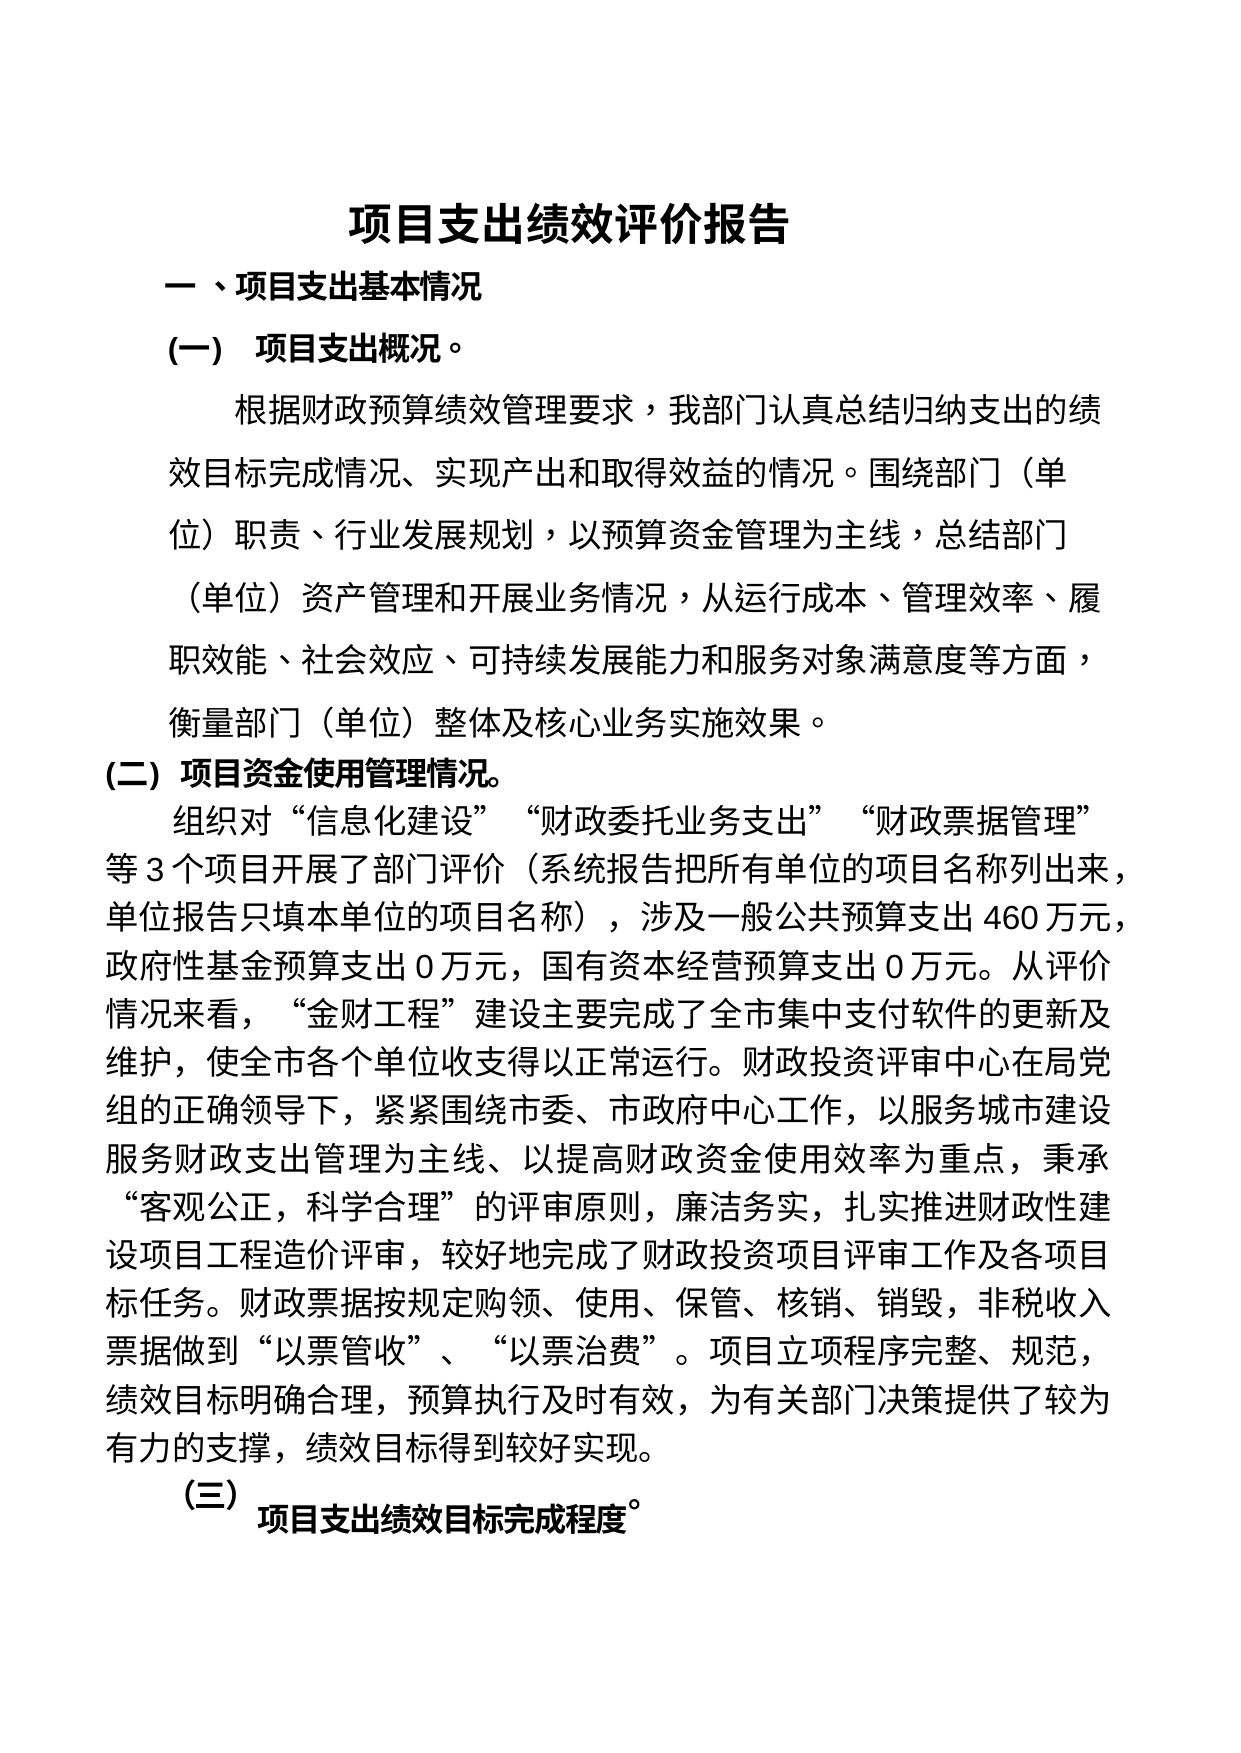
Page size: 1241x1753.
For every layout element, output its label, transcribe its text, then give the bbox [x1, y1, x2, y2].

list 组织对“信息化建设”“财政委托业务支出”“财政票据管理”等3个项目开展了部门评价（系统报告把所有单位的项目名称列出来，单位报告只填本单位的项目名称），涉及一般公共预算支出460万元，政府性基金预算支出0万元，国有资本经营预算支出0万元。从评价情况来看，“金财工程”建设主要完成了全市集中支付软件的更新及维护，使全市各个单位收支得以正常运行。财政投资评审中心在局党组的正确领导下，紧紧围绕市委、市政府中心工作，以服务城市建设、服务财政支出管理为主线、以提高财政资金使用效率为重点，秉承“客观公正，科学合理”的评审原则，廉洁务实，扎实推进财政性建设项目工程造价评审，较好地完成了财政投资项目评审工作及各项目标任务。财政票据按规定购领、使用、保管、核销、销毁，非税收入票据做到“以票管收”、“以票治费”。项目立项程序完整、规范，绩效目标明确合理，预算执行及时有效，为有关部门决策提供了较为有力的支撑，绩效目标得到较好实现。 [105, 795, 1112, 1470]
text 项目支出绩效评价报告 [349, 197, 1112, 252]
text 一 、项目支出基本情况 [105, 252, 1112, 310]
list 项目资金使用管理情况。 [105, 748, 1112, 795]
list 项目支出概况。 [105, 310, 1112, 373]
list （三）项目支出绩效目标完成程度。 [105, 1470, 1112, 1541]
list 根据财政预算绩效管理要求，我部门认真总结归纳支出的绩效目标完成情况、实现产出和取得效益的情况。围绕部门（单位）职责、行业发展规划，以预算资金管理为主线，总结部门（单位）资产管理和开展业务情况，从运行成本、管理效率、履职效能、社会效应、可持续发展能力和服务对象满意度等方面，衡量部门（单位）整体及核心业务实施效果。 [168, 373, 1112, 748]
